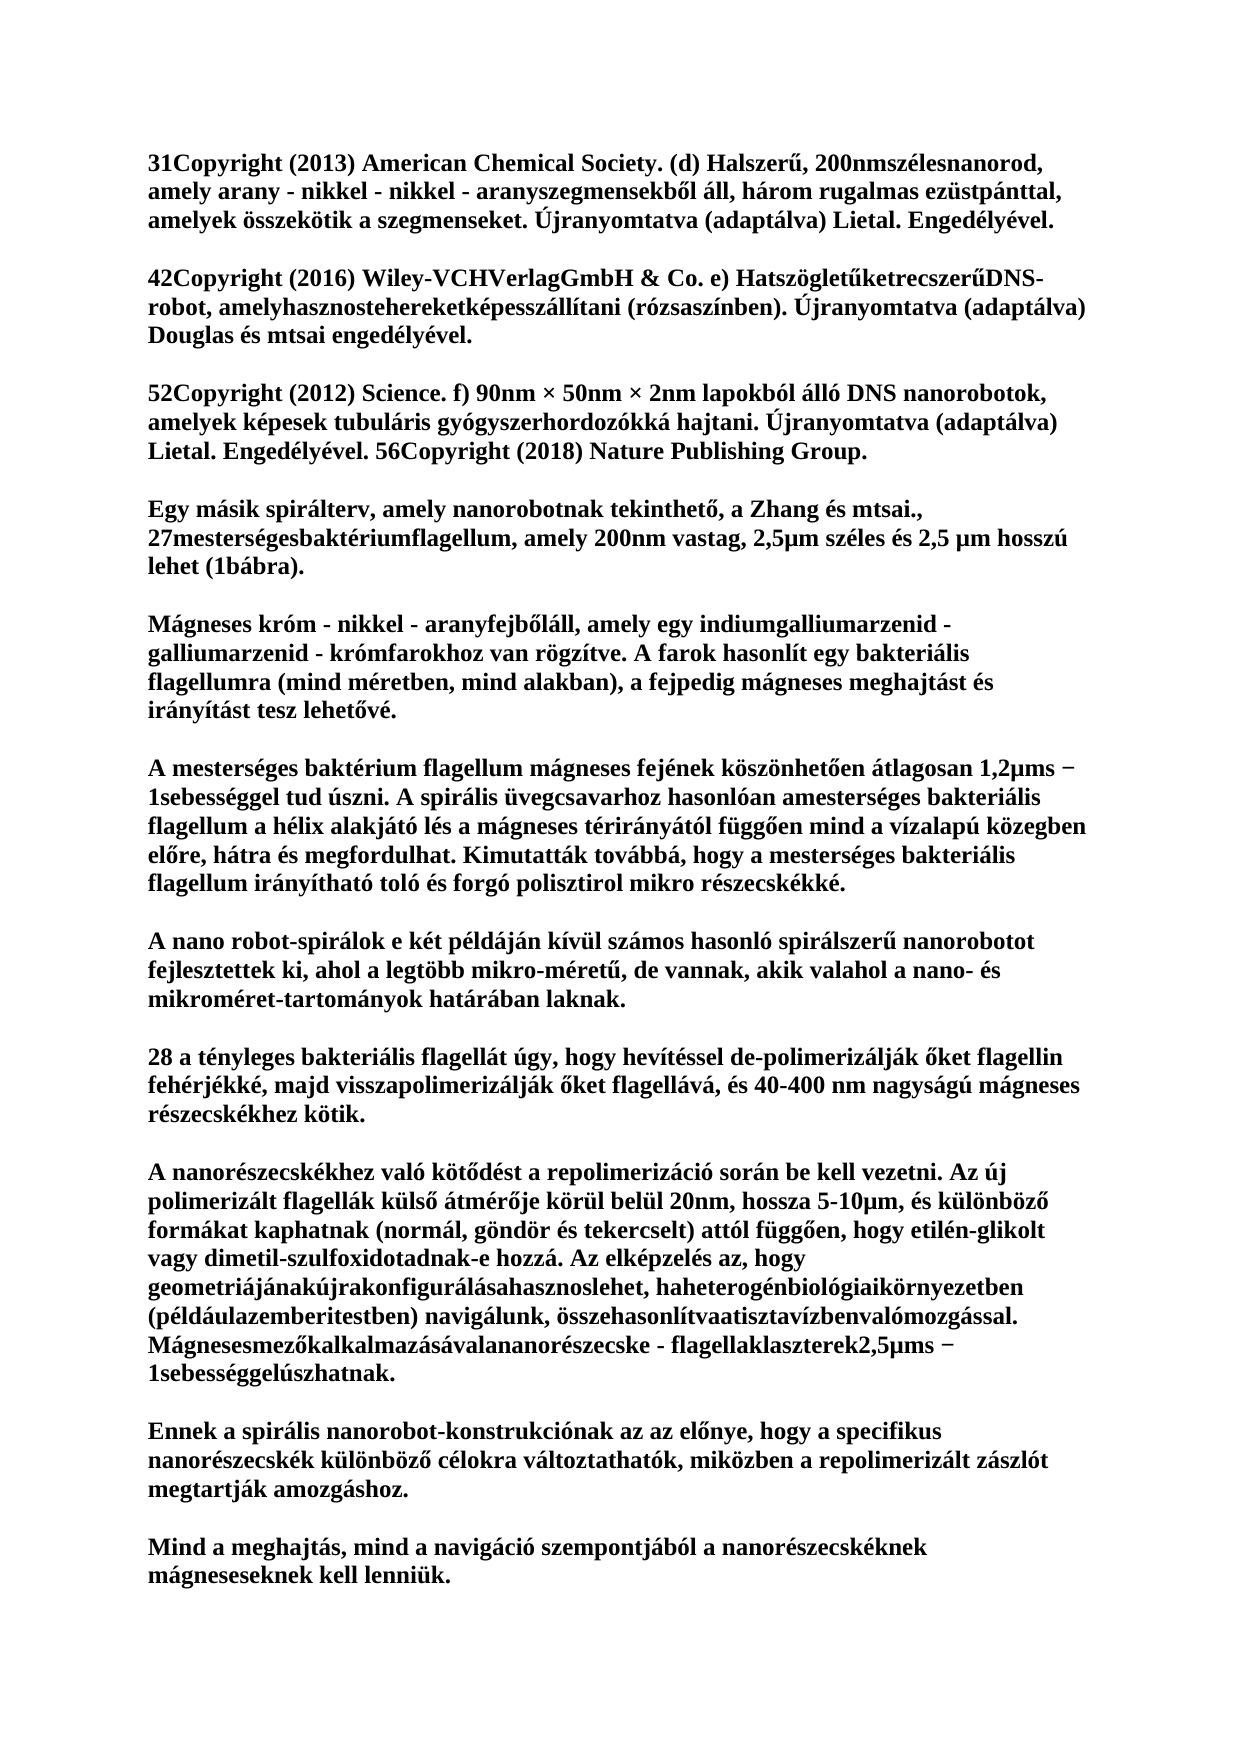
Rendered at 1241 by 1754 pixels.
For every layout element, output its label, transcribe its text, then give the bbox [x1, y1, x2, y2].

text Mágneses króm - nikkel - aranyfejbőláll, amely egy indiumgalliumarzenid - galliumarzenid - krómfarokhoz van rögzítve. A farok hasonlít egy bakteriális flagellumra (mind méretben, mind alakban), a fejpedig mágneses meghajtást és irányítást tesz lehetővé. [148, 609, 1093, 724]
text A mesterséges baktérium flagellum mágneses fejének köszönhetően átlagosan 1,2μms − 1sebességgel tud úszni. A spirális üvegcsavarhoz hasonlóan amesterséges bakteriális flagellum a hélix alakjátó lés a mágneses térirányától függően mind a vízalapú közegben előre, hátra és megfordulhat. Kimutatták továbbá, hogy a mesterséges bakteriális flagellum irányítható toló és forgó polisztirol mikro részecskékké. [148, 753, 1093, 897]
text Ennek a spirális nanorobot-konstrukciónak az az előnye, hogy a specifikus nanorészecskék különböző célokra változtathatók, miközben a repolimerizált zászlót megtartják amozgáshoz. [148, 1416, 1093, 1503]
text 31Copyright (2013) American Chemical Society. (d) Halszerű, 200nmszélesnanorod, amely arany - nikkel - nikkel - aranyszegmensekből áll, három rugalmas ezüstpánttal, amelyek összekötik a szegmenseket. Újranyomtatva (adaptálva) Lietal. Engedélyével. [148, 148, 1093, 234]
text Egy másik spirálterv, amely nanorobotnak tekinthető, a Zhang és mtsai., 27mesterségesbaktériumflagellum, amely 200nm vastag, 2,5μm széles és 2,5 μm hosszú lehet (1bábra). [148, 494, 1093, 580]
text Mind a meghajtás, mind a navigáció szempontjából a nanorészecskéknek mágneseseknek kell lenniük. [148, 1532, 1093, 1589]
text 28 a tényleges bakteriális flagellát úgy, hogy hevítéssel de-polimerizálják őket flagellin fehérjékké, majd visszapolimerizálják őket flagellává, és 40-400 nm nagyságú mágneses részecskékhez kötik. [148, 1042, 1093, 1128]
text A nano robot-spirálok e két példáján kívül számos hasonló spirálszerű nanorobotot fejlesztettek ki, ahol a legtöbb mikro-méretű, de vannak, akik valahol a nano- és mikroméret-tartományok határában laknak. [148, 926, 1093, 1013]
text 42Copyright (2016) Wiley-VCHVerlagGmbH & Co. e) HatszögletűketrecszerűDNS-robot, amelyhasznostehereketképesszállítani (rózsaszínben). Újranyomtatva (adaptálva) Douglas és mtsai engedélyével. [148, 263, 1093, 349]
text A nanorészecskékhez való kötődést a repolimerizáció során be kell vezetni. Az új polimerizált flagellák külső átmérője körül belül 20nm, hossza 5-10μm, és különböző formákat kaphatnak (normál, göndör és tekercselt) attól függően, hogy etilén-glikolt vagy dimetil-szulfoxidotadnak-e hozzá. Az elképzelés az, hogy geometriájánakújrakonfigurálásahasznoslehet, haheterogénbiológiaikörnyezetben (példáulazemberitestben) navigálunk, összehasonlítvaatisztavízbenvalómozgással. Mágnesesmezőkalkalmazásávalananorészecske - flagellaklaszterek2,5μms − 1sebességgelúszhatnak. [148, 1157, 1093, 1387]
text 52Copyright (2012) Science. f) 90nm × 50nm × 2nm lapokból álló DNS nanorobotok, amelyek képesek tubuláris gyógyszerhordozókká hajtani. Újranyomtatva (adaptálva) Lietal. Engedélyével. 56Copyright (2018) Nature Publishing Group. [148, 378, 1093, 465]
